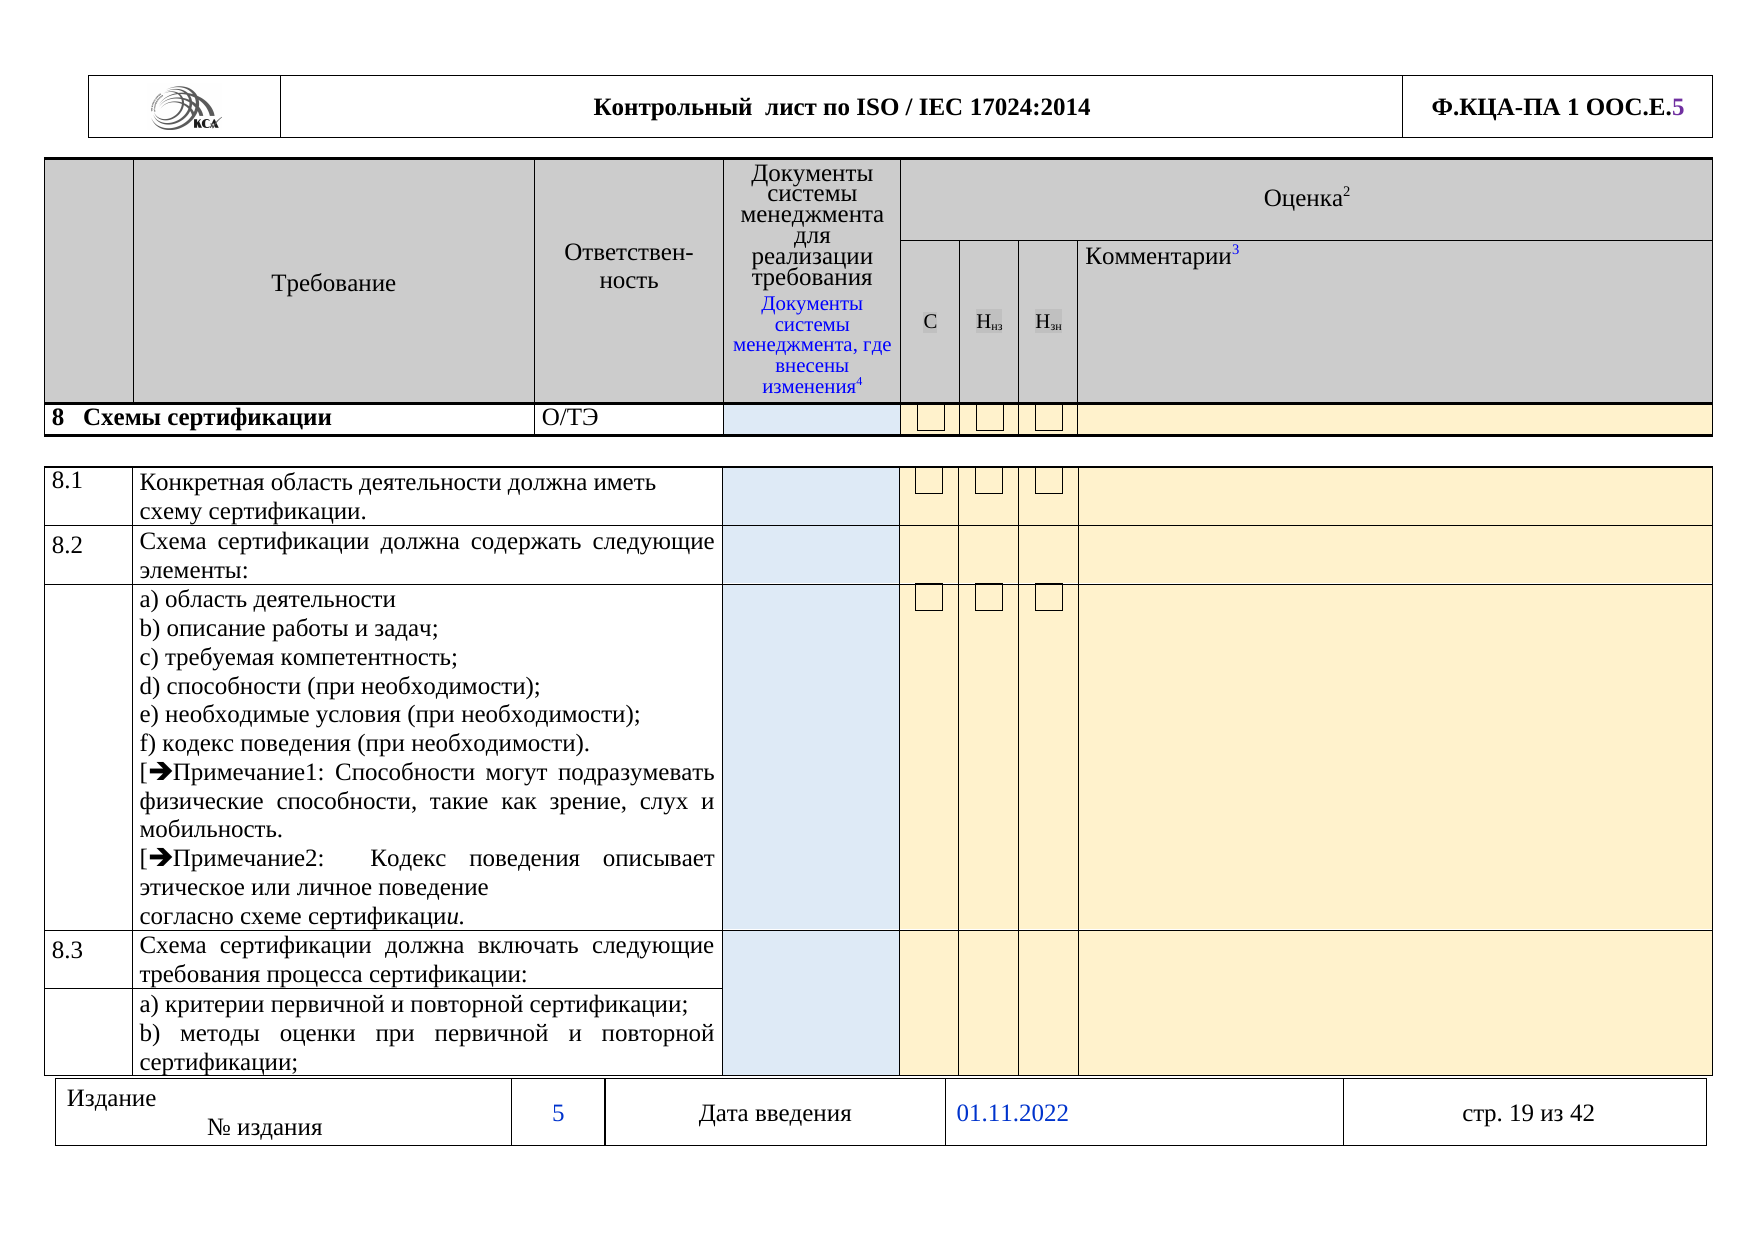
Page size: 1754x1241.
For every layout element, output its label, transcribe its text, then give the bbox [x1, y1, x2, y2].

table_cell [45, 989, 132, 1075]
table_header Ответствен-ность [535, 160, 723, 402]
table_cell [1019, 405, 1077, 434]
table_header [900, 468, 958, 525]
table_header [45, 160, 133, 402]
table_cell [1019, 931, 1078, 1075]
table_header Оценка2 [901, 160, 1712, 240]
table_cell Нзн [1019, 241, 1077, 402]
table_header [959, 468, 1018, 525]
table_cell 8.2 [45, 526, 132, 583]
table_cell a) область деятельности b) описание работы и задач; c) требуемая компетентность; d) способности (при необходимости); e) необходимые условия (при необходимости); f) кодекс поведения (при необходимости). [Примечание1: Способности могут подразумевать физические способности, такие как зрение, слух и мобильность. [Примечание2: Кодекс поведения описывает этическое или личное поведение согласно схеме сертификации. [133, 585, 722, 929]
table_cell [959, 585, 1018, 929]
table_cell [901, 405, 959, 434]
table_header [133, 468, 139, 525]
table_cell [45, 585, 132, 929]
table_cell Схема сертификации должна включать следующие требования процесса сертификации: [133, 931, 722, 988]
table_cell [1019, 526, 1078, 583]
table_cell [900, 526, 958, 583]
table_cell [723, 931, 899, 1075]
table_cell [1019, 585, 1078, 929]
table_cell [1079, 931, 1712, 1075]
table_cell Ннз [960, 241, 1018, 402]
table_cell Комментарии3 [1078, 241, 1712, 402]
table_cell [723, 585, 899, 929]
picture [147, 83, 223, 130]
table_header [1079, 468, 1712, 525]
table_cell [1078, 405, 1712, 434]
table_cell [1079, 585, 1712, 929]
table_header Требование [134, 160, 534, 402]
table_cell [959, 526, 1018, 583]
table_cell [1079, 526, 1712, 583]
table_header [723, 468, 899, 525]
table_header Документы системы менеджмента для реализации требования Документы системы менеджмента, где внесены изменения4 [724, 160, 900, 402]
table_cell 8 Схемы сертификации [45, 405, 534, 434]
table_header 8.1 [45, 468, 132, 525]
table_cell Схема сертификации должна содержать следующие элементы: [133, 526, 722, 583]
table_cell [900, 931, 958, 1075]
table_cell О/ТЭ [535, 405, 723, 434]
table_cell 8.3 [45, 931, 132, 988]
table_cell С [901, 241, 959, 402]
table_cell [724, 405, 900, 434]
table_header [1019, 468, 1078, 525]
table_cell [960, 405, 1018, 434]
table_cell [723, 526, 899, 583]
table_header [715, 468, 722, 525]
table_cell [959, 931, 1018, 1075]
table_cell [900, 585, 958, 929]
